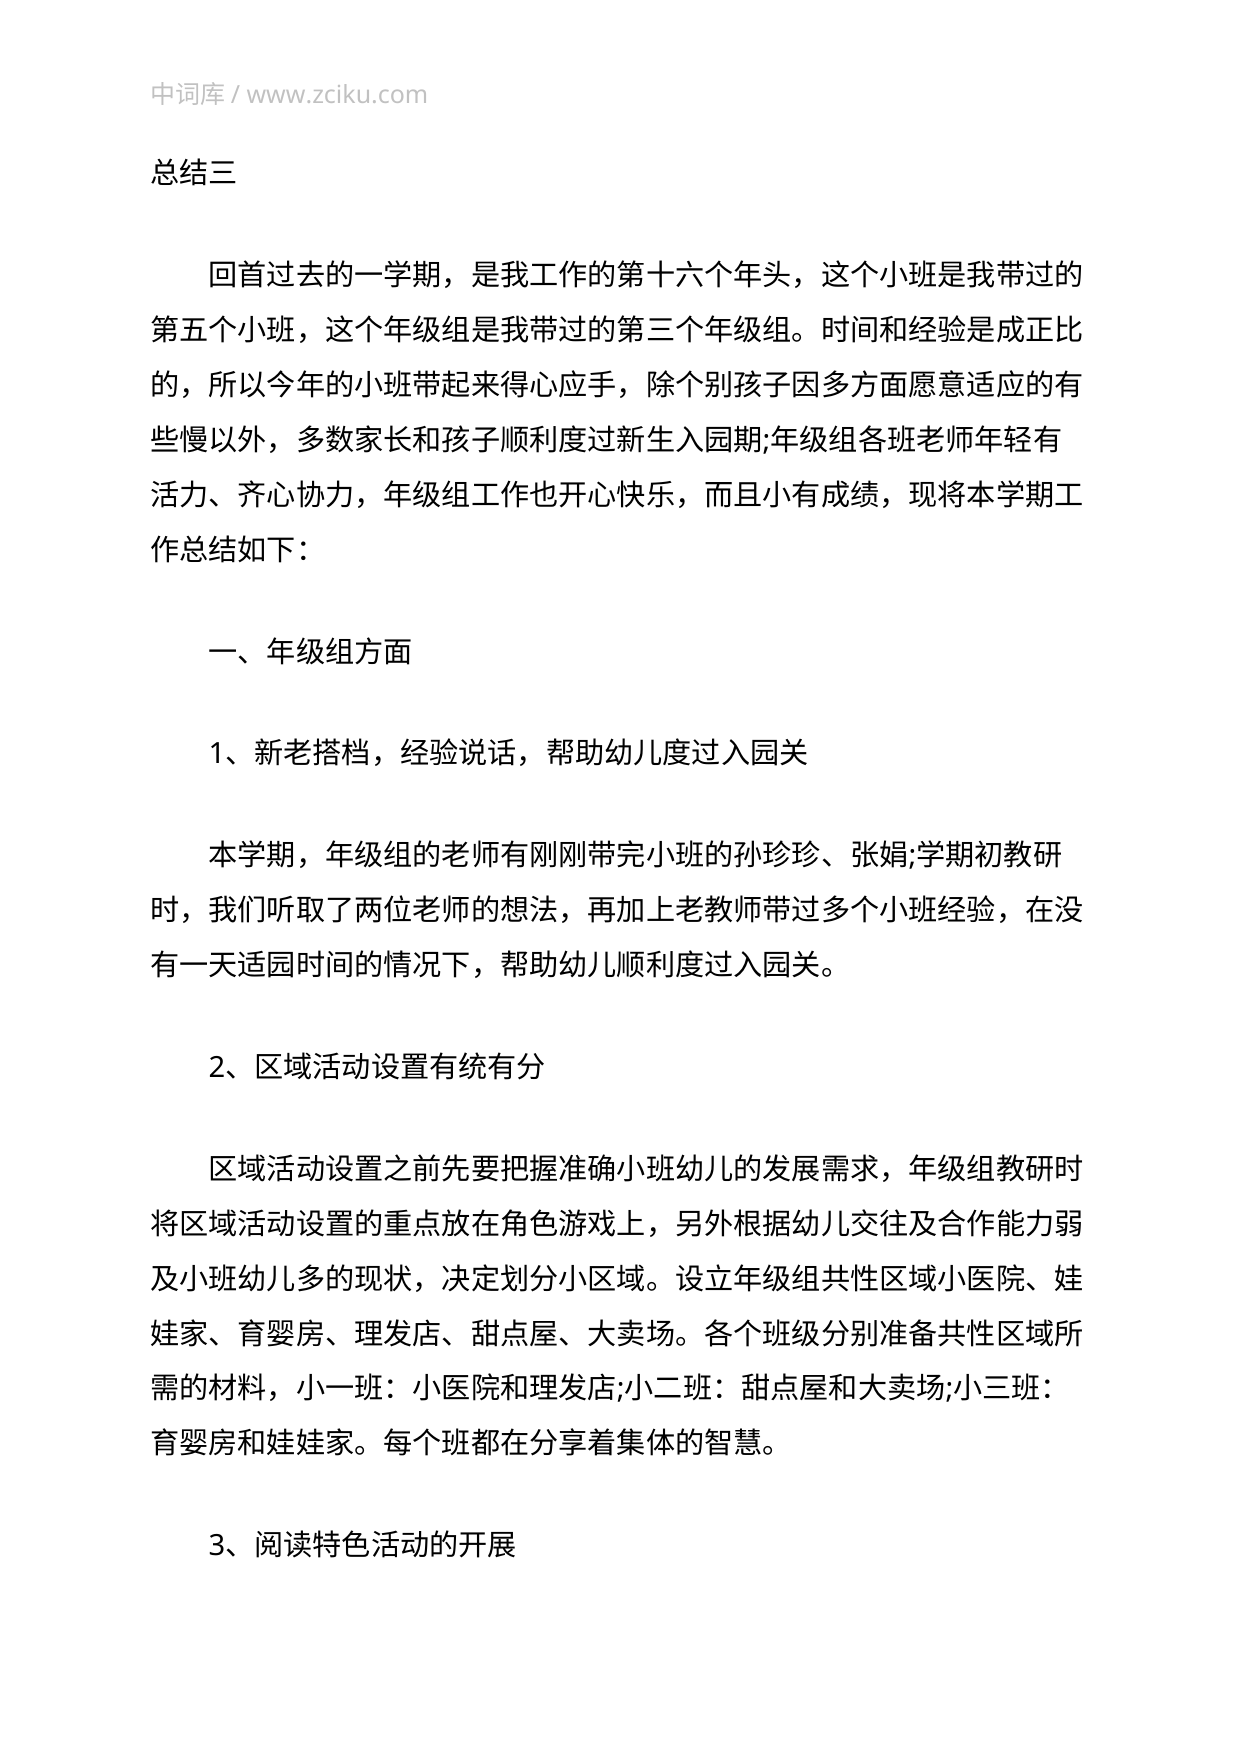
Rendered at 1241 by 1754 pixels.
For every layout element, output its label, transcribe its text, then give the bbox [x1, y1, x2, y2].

text 3、阅读特色活动的开展 [150, 1522, 1090, 1564]
text 2、区域活动设置有统有分 [150, 1043, 1090, 1086]
text 区域活动设置之前先要把握准确小班幼儿的发展需求，年级组教研时将区域活动设置的重点放在角色游戏上，另外根据幼儿交往及合作能力弱及小班幼儿多的现状，决定划分小区域。设立年级组共性区域小医院、娃娃家、育婴房、理发店、甜点屋、大卖场。各个班级分别准备共性区域所需的材料，小一班：小医院和理发店;小二班：甜点屋和大卖场;小三班：育婴房和娃娃家。每个班都在分享着集体的智慧。 [150, 1146, 1090, 1462]
text 1、新老搭档，经验说话，帮助幼儿度过入园关 [150, 730, 1090, 772]
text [150, 150, 1090, 192]
text 回首过去的一学期，是我工作的第十六个年头，这个小班是我带过的第五个小班，这个年级组是我带过的第三个年级组。时间和经验是成正比的，所以今年的小班带起来得心应手，除个别孩子因多方面愿意适应的有些慢以外，多数家长和孩子顺利度过新生入园期;年级组各班老师年轻有活力、齐心协力，年级组工作也开心快乐，而且小有成绩，现将本学期工作总结如下： [150, 252, 1090, 569]
text 一、年级组方面 [150, 628, 1090, 670]
text 本学期，年级组的老师有刚刚带完小班的孙珍珍、张娟;学期初教研时，我们听取了两位老师的想法，再加上老教师带过多个小班经验，在没有一天适园时间的情况下，帮助幼儿顺利度过入园关。 [150, 832, 1090, 984]
